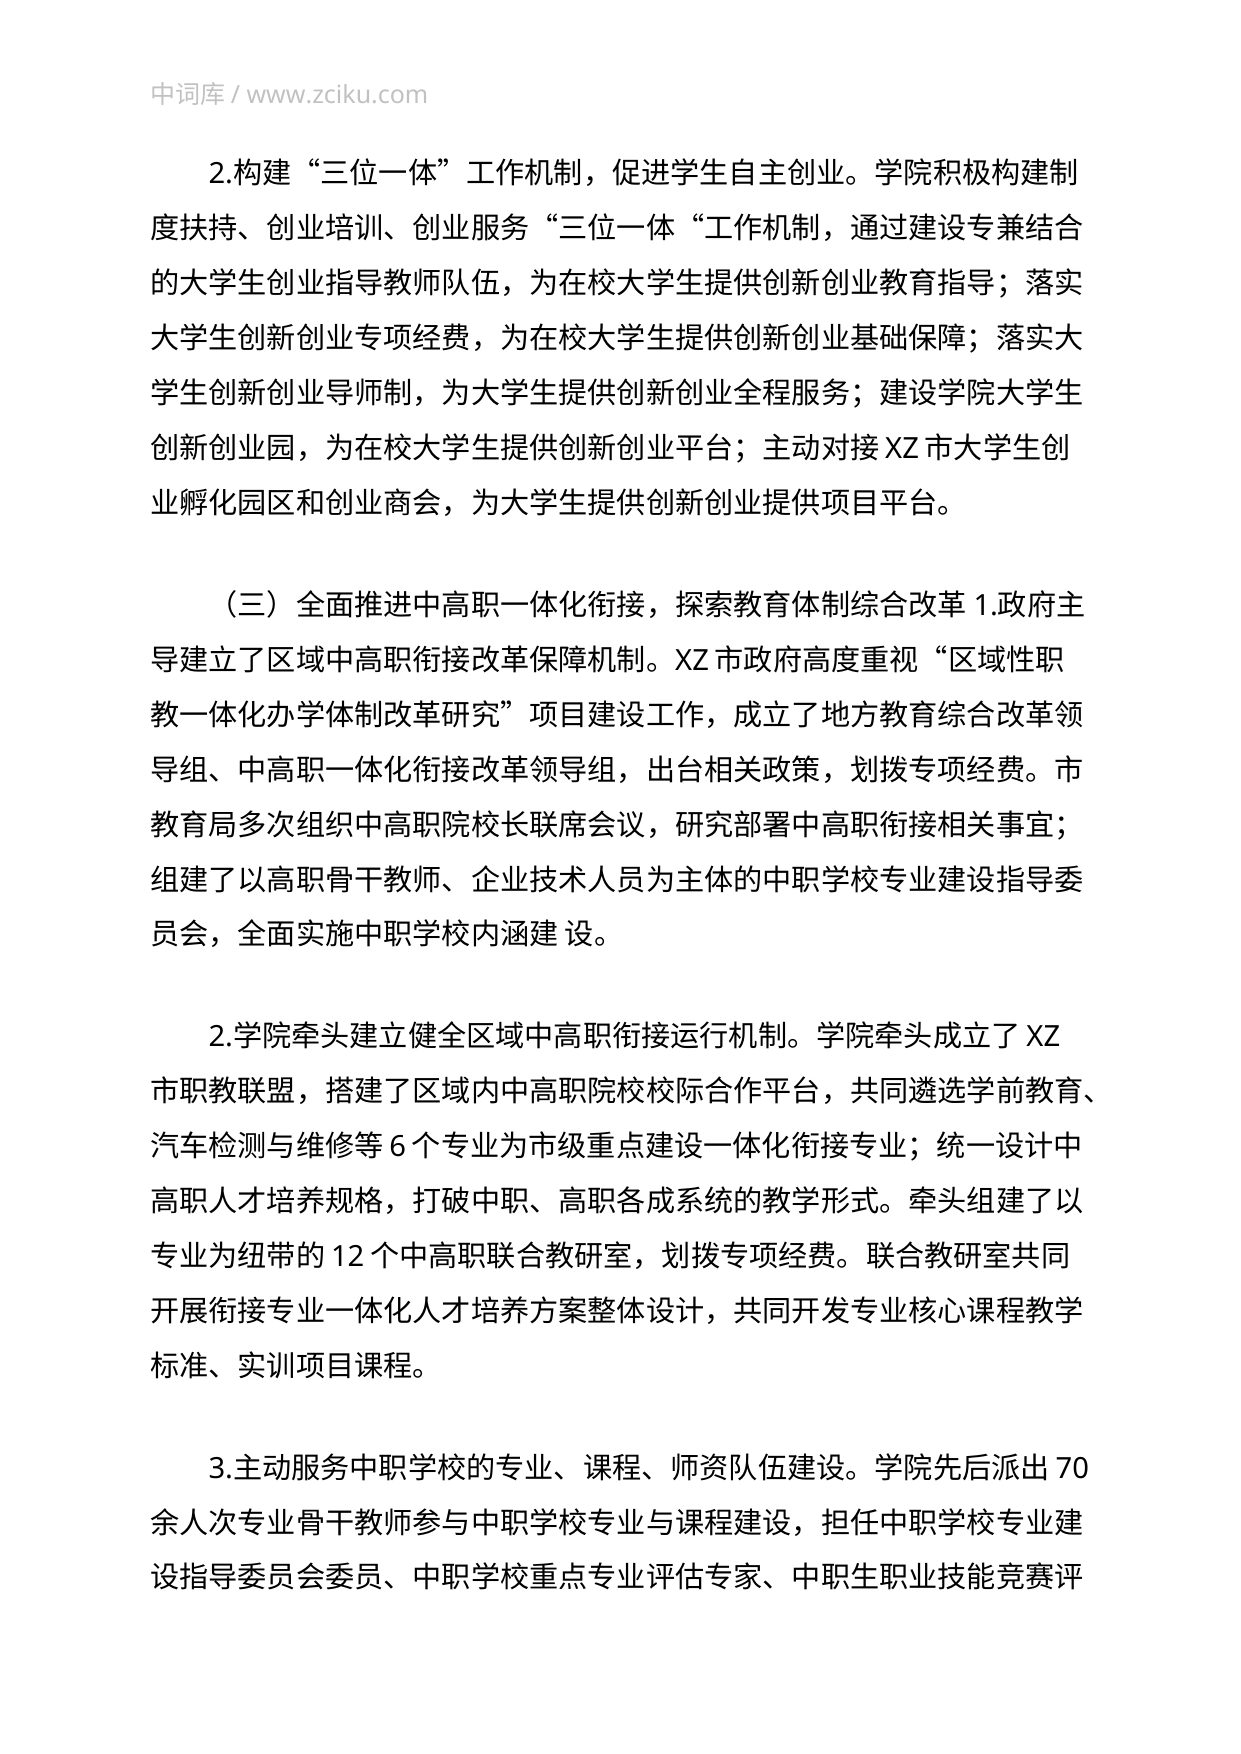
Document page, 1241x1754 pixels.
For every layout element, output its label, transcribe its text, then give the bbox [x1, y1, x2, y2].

text 2.学院牵头建立健全区域中高职衔接运行机制。学院牵头成立了XZ市职教联盟，搭建了区域内中高职院校校际合作平台，共同遴选学前教育、汽车检测与维修等6个专业为市级重点建设一体化衔接专业；统一设计中高职人才培养规格，打破中职、高职各成系统的教学形式。牵头组建了以专业为纽带的12个中高职联合教研室，划拨专项经费。联合教研室共同开展衔接专业一体化人才培养方案整体设计，共同开发专业核心课程教学标准、实训项目课程。 [150, 1013, 1090, 1385]
text 2.构建“三位一体”工作机制，促进学生自主创业。学院积极构建制度扶持、创业培训、创业服务“三位一体“工作机制，通过建设专兼结合的大学生创业指导教师队伍，为在校大学生提供创新创业教育指导；落实大学生创新创业专项经费，为在校大学生提供创新创业基础保障；落实大学生创新创业导师制，为大学生提供创新创业全程服务；建设学院大学生创新创业园，为在校大学生提供创新创业平台；主动对接XZ市大学生创业孵化园区和创业商会，为大学生提供创新创业提供项目平台。 [150, 150, 1090, 522]
text （三）全面推进中高职一体化衔接，探索教育体制综合改革 1.政府主导建立了区域中高职衔接改革保障机制。XZ市政府高度重视“区域性职教一体化办学体制改革研究”项目建设工作，成立了地方教育综合改革领导组、中高职一体化衔接改革领导组，出台相关政策，划拨专项经费。市教育局多次组织中高职院校长联席会议，研究部署中高职衔接相关事宜；组建了以高职骨干教师、企业技术人员为主体的中职学校专业建设指导委员会，全面实施中职学校内涵建 设。 [150, 581, 1090, 953]
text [150, 1444, 1090, 1596]
